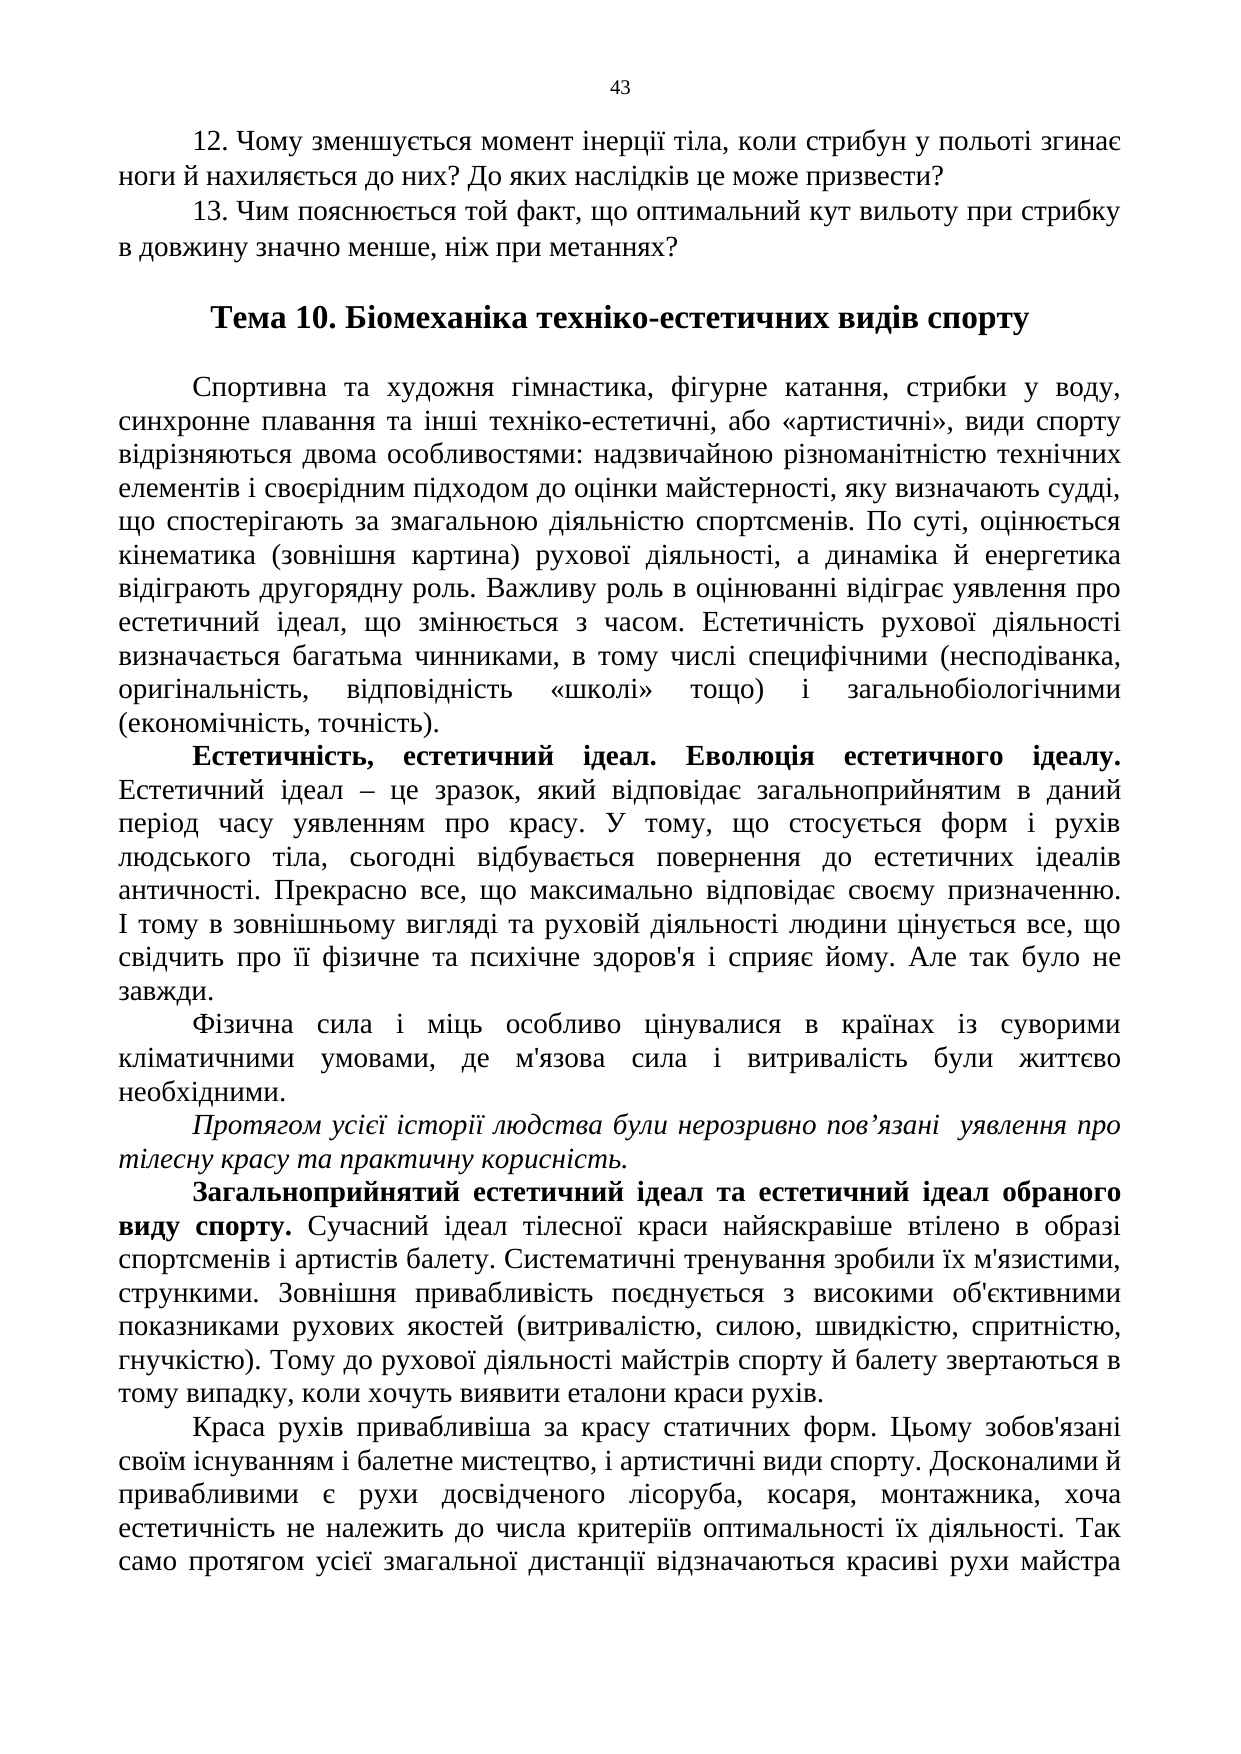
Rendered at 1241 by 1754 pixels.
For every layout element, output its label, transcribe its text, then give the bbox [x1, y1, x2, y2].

text Загальноприйнятий естетичний ідеал та естетичний ідеал обраного виду спорту. Сучасний ідеал тілесної краси найяскравіше втілено в образі спортсменів і артистів балету. Систематичні тренування зробили їх м'язистими, стрункими. Зовнішня привабливість поєднується з високими об'єктивними показниками рухових якостей (витривалістю, силою, швидкістю, спритністю, гнучкістю). Тому до рухової діяльності майстрів спорту й балету звертаються в тому випадку, коли хочуть виявити еталони краси рухів. [118, 1174, 1122, 1409]
text 12. Чому зменшується момент інерції тіла, коли стрибун у польоті згинає ноги й нахиляється до них? До яких наслідків це може призвести? [118, 123, 1122, 192]
text Фізична сила і міць особливо цінувалися в країнах із суворими кліматичними умовами, де м'язова сила і витривалість були життєво необхідними. [118, 1007, 1122, 1107]
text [118, 1409, 1122, 1577]
text Тема 10. Біомеханіка техніко-естетичних видів спорту [118, 297, 1122, 336]
text 13. Чим пояснюється той факт, що оптимальний кут вильоту при стрибку в довжину значно менше, ніж при метаннях? [118, 193, 1122, 262]
text Протягом усієї історії людства були нерозривно пов’язані уявлення про тілесну красу та практичну корисність. [118, 1107, 1122, 1174]
text Спортивна та художня гімнастика, фігурне катання, стрибки у воду, синхронне плавання та інші техніко-естетичні, або «артистичні», види спорту відрізняються двома особливостями: надзвичайною різноманітністю технічних елементів і своєрідним підходом до оцінки майстерності, яку визначають судді, що спостерігають за змагальною діяльністю спортсменів. По суті, оцінюється кінематика (зовнішня картина) рухової діяльності, а динаміка й енергетика відіграють другорядну роль. Важливу роль в оцінюванні відіграє уявлення про естетичний ідеал, що змінюється з часом. Естетичність рухової діяльності визначається багатьма чинниками, в тому числі специфічними (несподіванка, оригінальність, відповідність «школі» тощо) і загальнобіологічними (економічність, точність). [118, 369, 1122, 738]
text Естетичність, естетичний ідеал. Еволюція естетичного ідеалу. Естетичний ідеал – це зразок, який відповідає загальноприйнятим в даний період часу уявленням про красу. У тому, що стосується форм і рухів людського тіла, сьогодні відбувається повернення до естетичних ідеалів античності. Прекрасно все, що максимально відповідає своєму призначенню. І тому в зовнішньому вигляді та руховій діяльності людини цінується все, що свідчить про її фізичне та психічне здоров'я і сприяє йому. Але так було не завжди. [118, 738, 1122, 1007]
